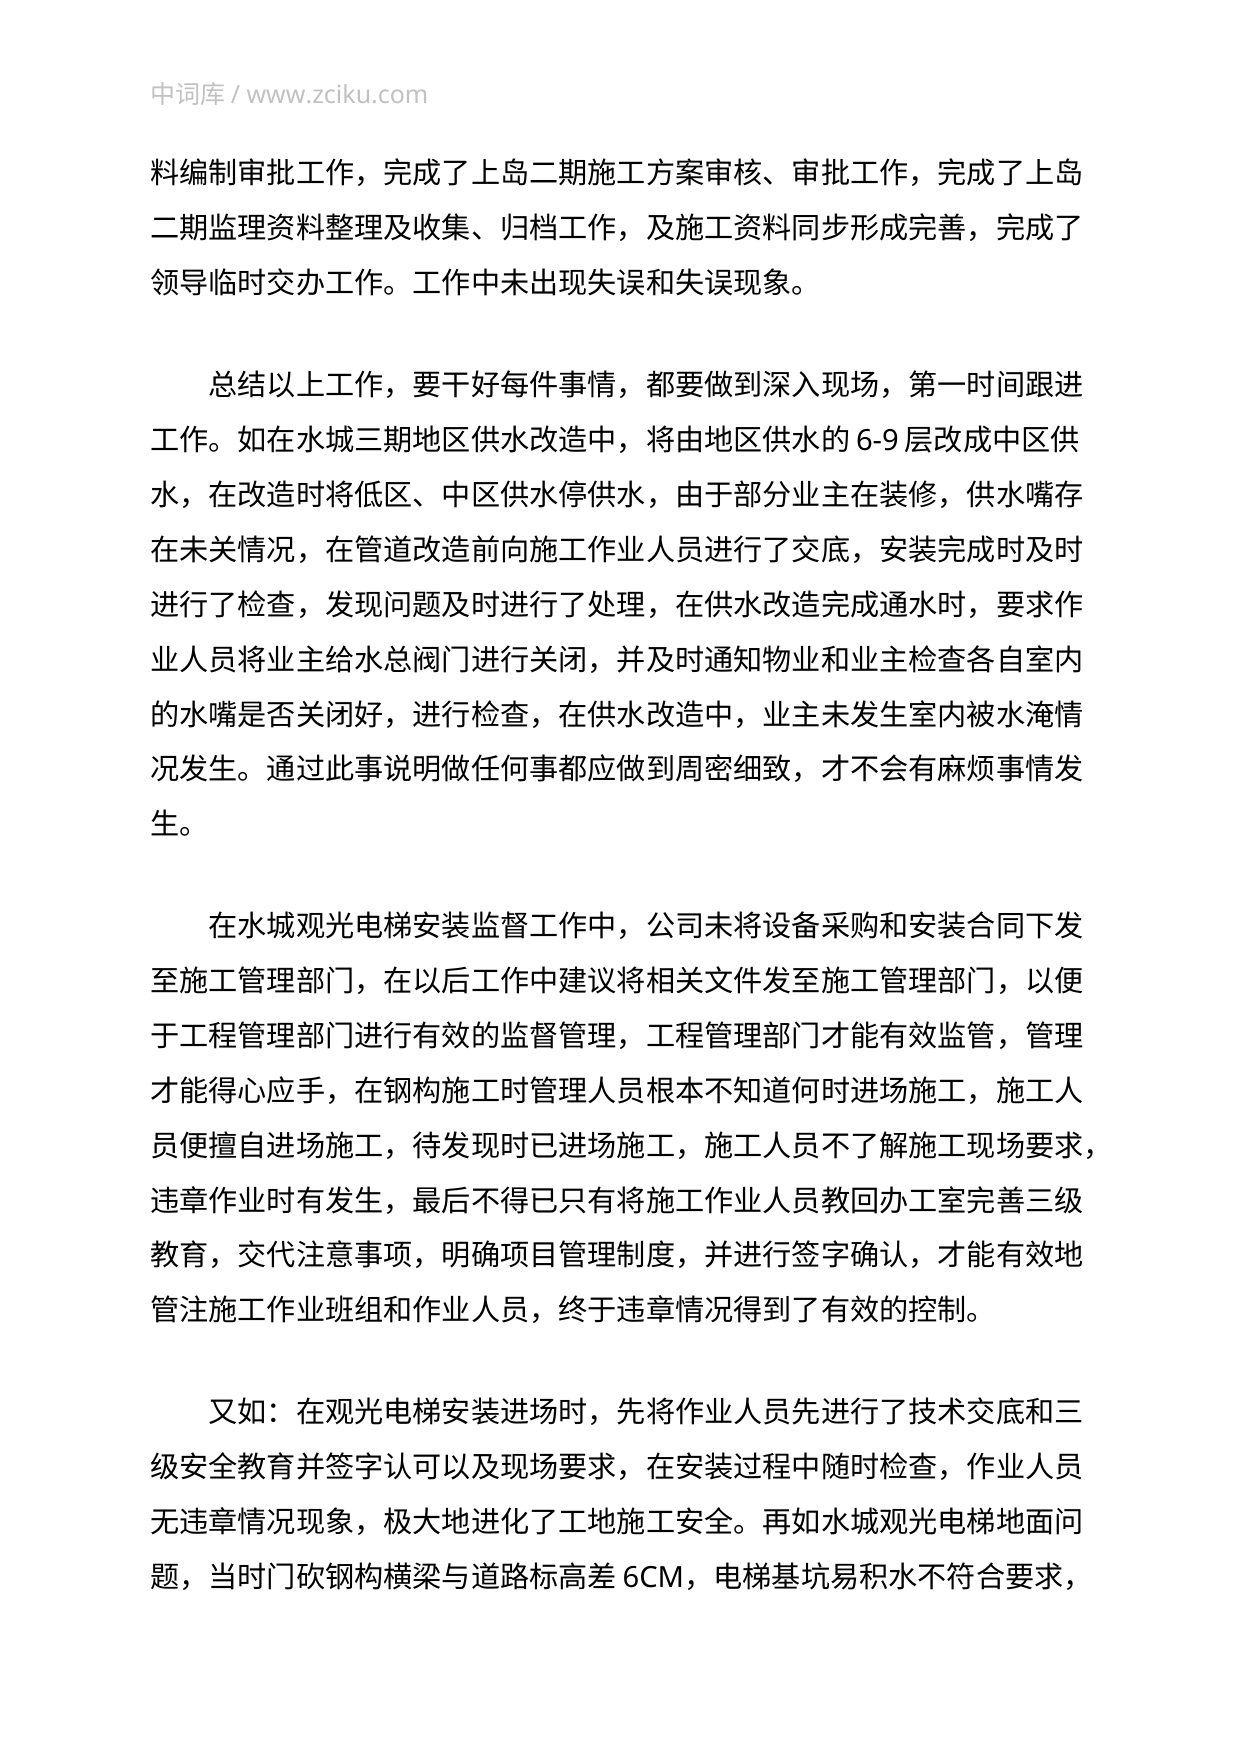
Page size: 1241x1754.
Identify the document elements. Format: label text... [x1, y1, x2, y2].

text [150, 1389, 1090, 1596]
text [150, 150, 1090, 302]
text 总结以上工作，要干好每件事情，都要做到深入现场，第一时间跟进工作。如在水城三期地区供水改造中，将由地区供水的6-9层改成中区供水，在改造时将低区、中区供水停供水，由于部分业主在装修，供水嘴存在未关情况，在管道改造前向施工作业人员进行了交底，安装完成时及时进行了检查，发现问题及时进行了处理，在供水改造完成通水时，要求作业人员将业主给水总阀门进行关闭，并及时通知物业和业主检查各自室内的水嘴是否关闭好，进行检查，在供水改造中，业主未发生室内被水淹情况发生。通过此事说明做任何事都应做到周密细致，才不会有麻烦事情发生。 [150, 362, 1090, 843]
text 在水城观光电梯安装监督工作中，公司未将设备采购和安装合同下发至施工管理部门，在以后工作中建议将相关文件发至施工管理部门，以便于工程管理部门进行有效的监督管理，工程管理部门才能有效监管，管理才能得心应手，在钢构施工时管理人员根本不知道何时进场施工，施工人员便擅自进场施工，待发现时已进场施工，施工人员不了解施工现场要求，违章作业时有发生，最后不得已只有将施工作业人员教回办工室完善三级教育，交代注意事项，明确项目管理制度，并进行签字确认，才能有效地管注施工作业班组和作业人员，终于违章情况得到了有效的控制。 [150, 903, 1090, 1329]
